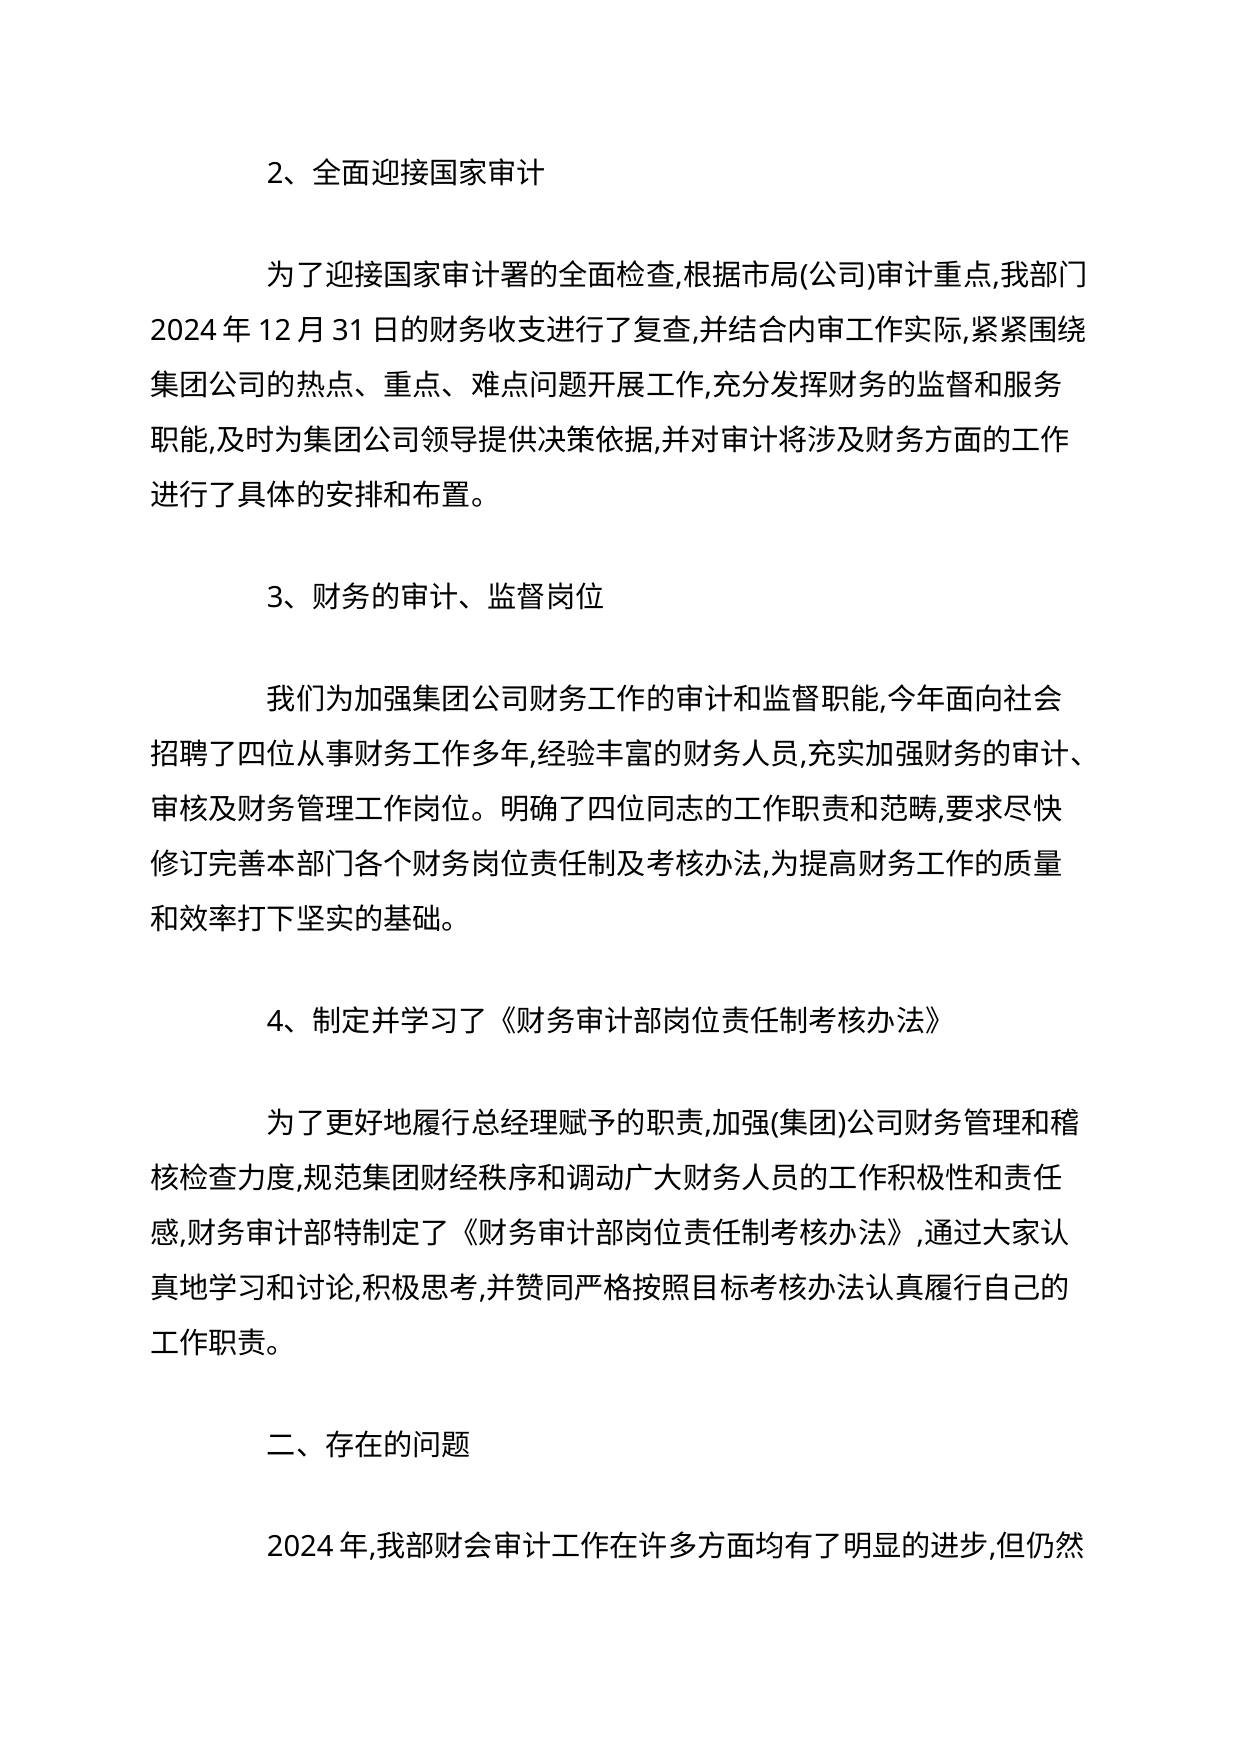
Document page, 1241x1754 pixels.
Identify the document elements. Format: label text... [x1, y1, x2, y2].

text 二、存在的问题 [150, 1421, 1090, 1463]
text 我们为加强集团公司财务工作的审计和监督职能,今年面向社会招聘了四位从事财务工作多年,经验丰富的财务人员,充实加强财务的审计、审核及财务管理工作岗位。明确了四位同志的工作职责和范畴,要求尽快修订完善本部门各个财务岗位责任制及考核办法,为提高财务工作的质量和效率打下坚实的基础。 [150, 676, 1090, 938]
text 4、制定并学习了《财务审计部岗位责任制考核办法》 [150, 997, 1090, 1040]
text 3、财务的审计、监督岗位 [150, 574, 1090, 616]
text 为了更好地履行总经理赋予的职责,加强(集团)公司财务管理和稽核检查力度,规范集团财经秩序和调动广大财务人员的工作积极性和责任感,财务审计部特制定了《财务审计部岗位责任制考核办法》,通过大家认真地学习和讨论,积极思考,并赞同严格按照目标考核办法认真履行自己的工作职责。 [150, 1099, 1090, 1362]
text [150, 1523, 1090, 1565]
text 为了迎接国家审计署的全面检查,根据市局(公司)审计重点,我部门2024年12月31日的财务收支进行了复查,并结合内审工作实际,紧紧围绕集团公司的热点、重点、难点问题开展工作,充分发挥财务的监督和服务职能,及时为集团公司领导提供决策依据,并对审计将涉及财务方面的工作进行了具体的安排和布置。 [150, 252, 1090, 514]
text 2、全面迎接国家审计 [150, 150, 1090, 192]
